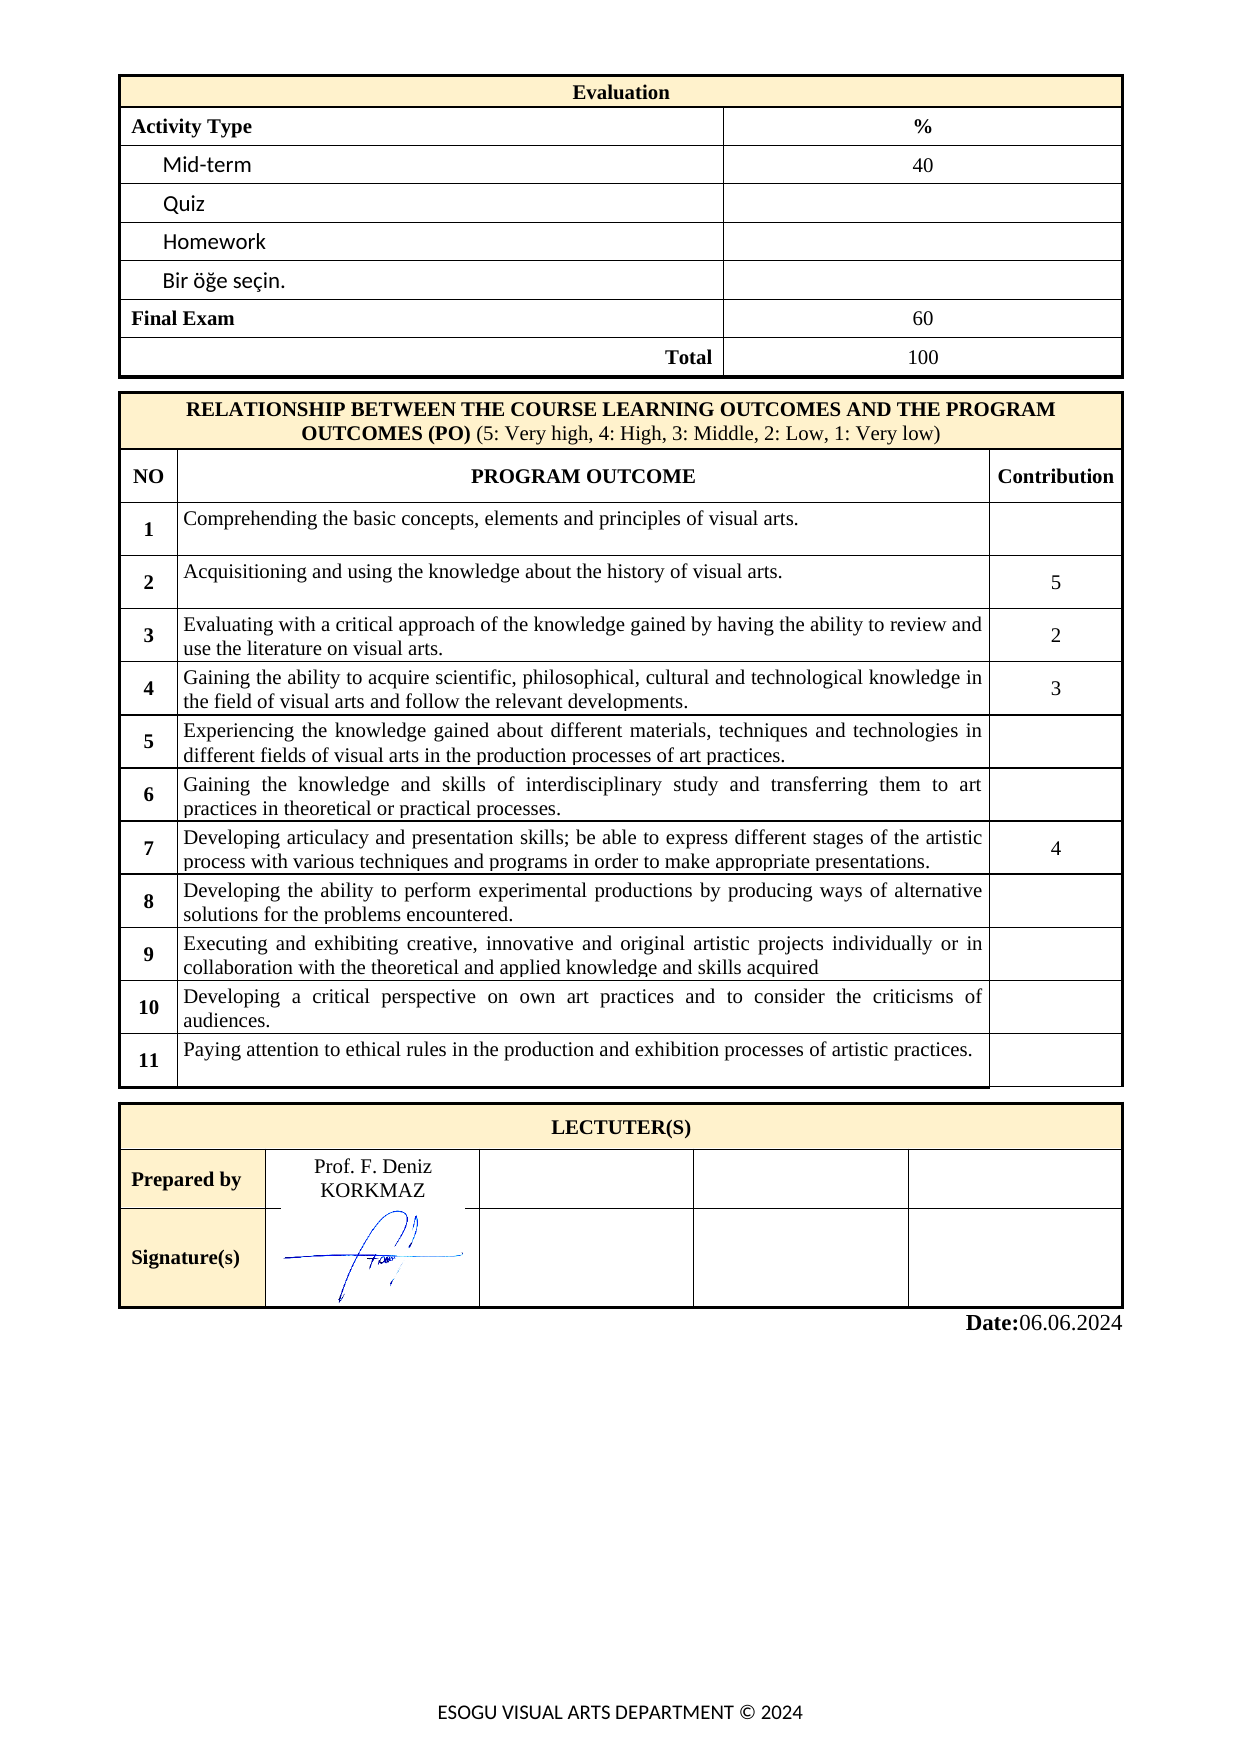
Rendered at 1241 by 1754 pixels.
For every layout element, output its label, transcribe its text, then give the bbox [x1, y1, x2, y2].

table_cell Developing the ability to perform experimental productions by producing ways of alternative solutions for the problems encountered. [178, 875, 989, 926]
table_cell Executing and exhibiting creative, innovative and original artistic projects individually or in collaboration with the theoretical and applied knowledge and skills acquired [178, 928, 989, 979]
table_cell Activity Type [121, 108, 723, 145]
table_cell [694, 1150, 908, 1207]
table_cell 5 [990, 556, 1121, 608]
table_cell 10 [121, 981, 177, 1033]
table_cell Gaining the knowledge and skills of interdisciplinary study and transferring them to art practices in theoretical or practical processes. [178, 769, 989, 820]
table_cell [990, 875, 1121, 926]
table_cell [909, 1209, 1121, 1306]
table_cell [724, 184, 1121, 222]
table_cell Total [121, 338, 723, 375]
table_cell 4 [990, 822, 1121, 873]
table_cell NO [121, 450, 177, 501]
table_header Evaluation [121, 77, 1121, 106]
table_cell [480, 1150, 693, 1207]
table_cell Gaining the ability to acquire scientific, philosophical, cultural and technological knowledge in the field of visual arts and follow the relevant developments. [178, 662, 989, 714]
table_cell 7 [121, 822, 177, 873]
table_cell 1 [121, 503, 177, 554]
table_cell 9 [121, 928, 177, 979]
table_header LECTUTER(S) [121, 1105, 1121, 1148]
table_header RELATIONSHIP BETWEEN THE COURSE LEARNING OUTCOMES AND THE PROGRAM OUTCOMES (PO) (5: Very high, 4: High, 3: Middle, 2: Low, 1: Very low) [121, 394, 1121, 448]
table_cell [990, 769, 1121, 820]
table_cell Prof. F. Deniz KORKMAZ [266, 1150, 479, 1207]
table_cell 4 [121, 662, 177, 714]
table_cell Developing articulacy and presentation skills; be able to express different stages of the artistic process with various techniques and programs in order to make appropriate presentations. [178, 822, 989, 873]
table_cell [724, 261, 1121, 298]
table_cell [724, 223, 1121, 260]
table_cell Evaluating with a critical approach of the knowledge gained by having the ability to review and use the literature on visual arts. [178, 609, 989, 661]
table_cell [990, 1034, 1121, 1086]
table_cell 2 [121, 556, 177, 608]
table_cell 6 [121, 769, 177, 820]
table_cell 3 [121, 609, 177, 661]
table_cell 60 [724, 300, 1121, 337]
table_cell % [724, 108, 1121, 145]
table_cell 8 [121, 875, 177, 926]
table_cell Signature(s) [121, 1209, 265, 1306]
table_cell Acquisitioning and using the knowledge about the history of visual arts. [178, 556, 989, 608]
table_cell Experiencing the knowledge gained about different materials, techniques and technologies in different fields of visual arts in the production processes of art practices. [178, 716, 989, 767]
table_cell [990, 928, 1121, 979]
table_cell PROGRAM OUTCOME [178, 450, 989, 501]
text Date:06.06.2024 [118, 1309, 1122, 1335]
table_cell [990, 716, 1121, 767]
picture [281, 1208, 465, 1305]
table_cell Final Exam [121, 300, 723, 337]
table_cell [694, 1209, 908, 1306]
table_cell [909, 1150, 1121, 1207]
table_cell 11 [121, 1034, 177, 1086]
table_cell Prepared by [121, 1150, 265, 1207]
table_cell Developing a critical perspective on own art practices and to consider the criticisms of audiences. [178, 981, 989, 1033]
table_cell Contribution [990, 450, 1121, 501]
table_cell 100 [724, 338, 1121, 375]
table_cell 40 [724, 146, 1121, 183]
table_cell [480, 1209, 693, 1306]
table_cell [266, 1209, 479, 1306]
table_cell Comprehending the basic concepts, elements and principles of visual arts. [178, 503, 989, 554]
table_cell [990, 503, 1121, 554]
table_cell 5 [121, 716, 177, 767]
table_cell Paying attention to ethical rules in the production and exhibition processes of artistic practices. [178, 1034, 989, 1086]
table_cell [990, 981, 1121, 1033]
table_cell 3 [990, 662, 1121, 714]
table_cell 2 [990, 609, 1121, 661]
